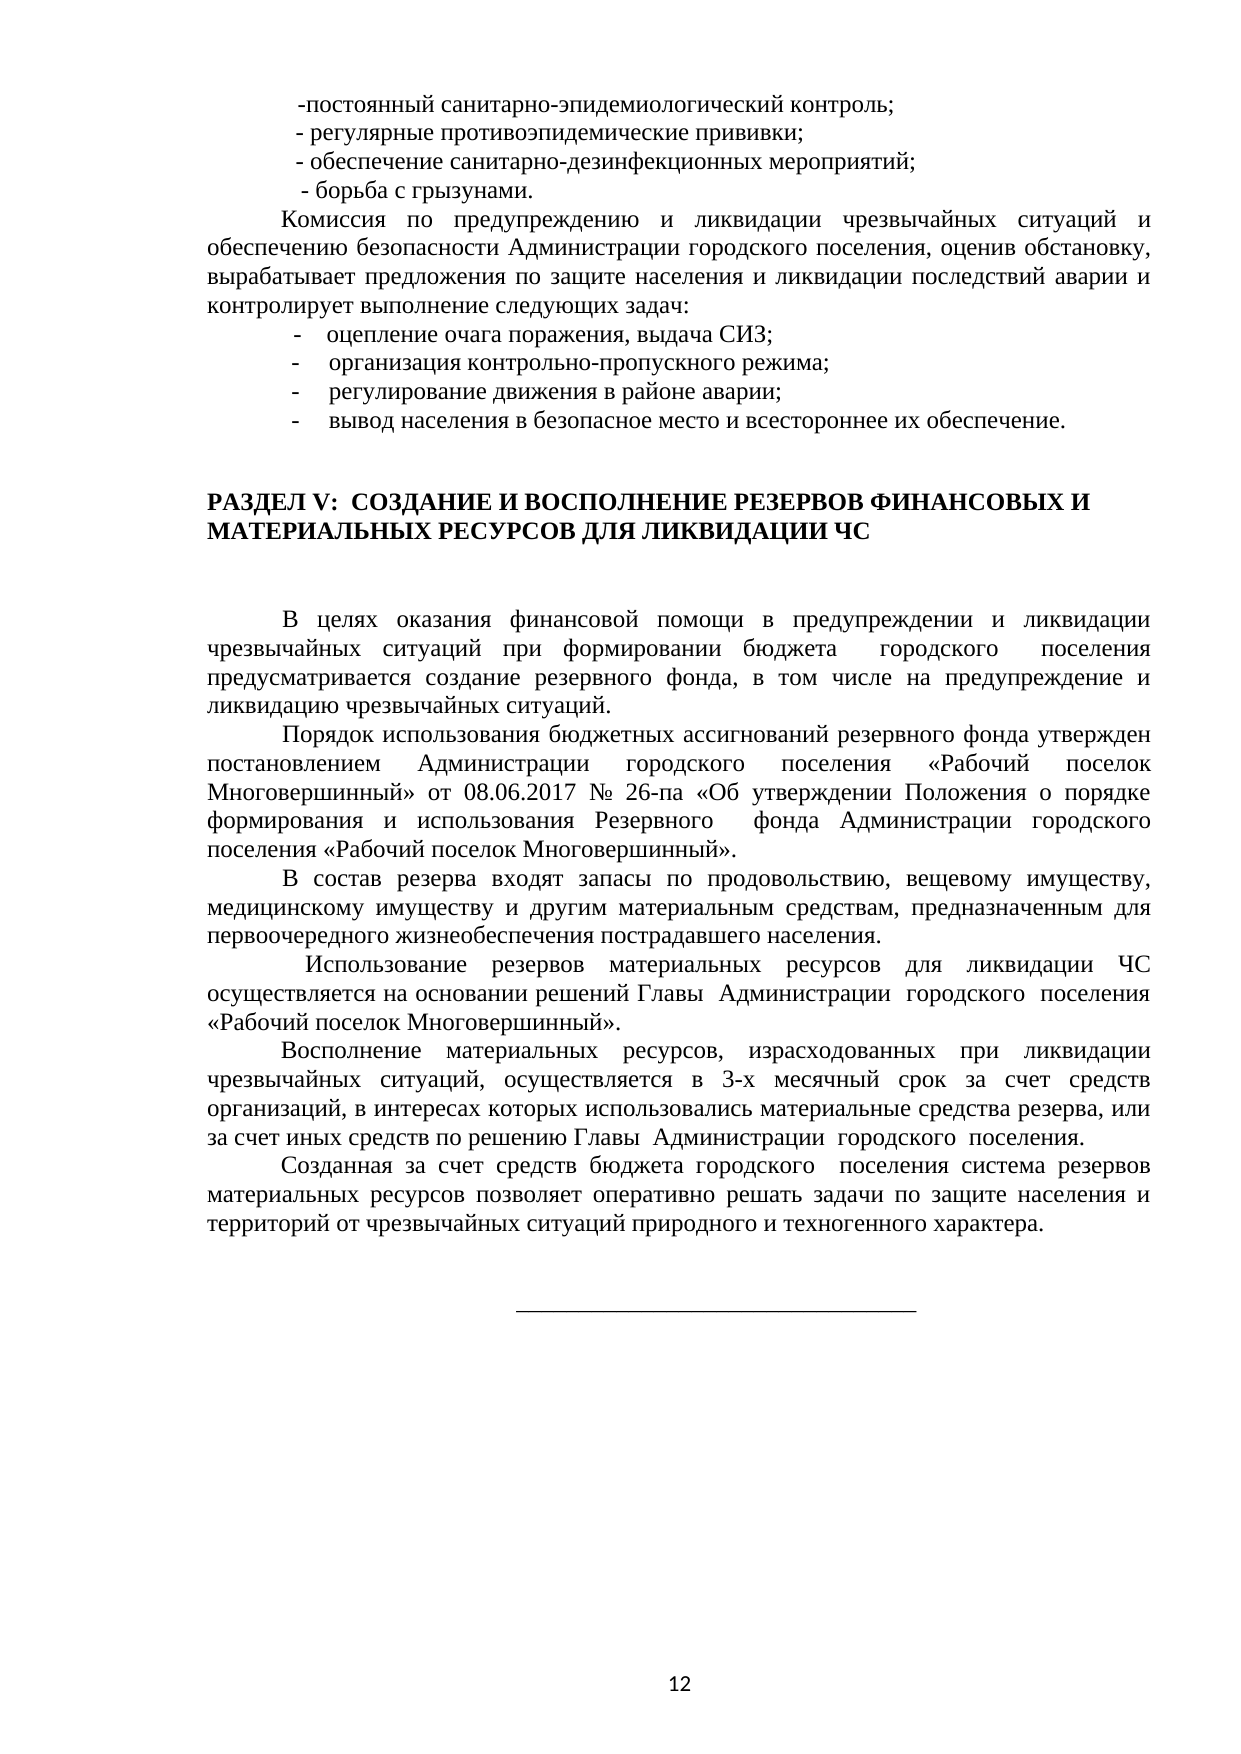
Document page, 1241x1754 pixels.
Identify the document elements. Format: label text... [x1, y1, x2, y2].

list организация контрольно-пропускного режима; [291, 347, 1152, 376]
list вывод населения в безопасное место и всестороннее их обеспечение. [291, 405, 1152, 434]
text Восполнение материальных ресурсов, израсходованных при ликвидации чрезвычайных ситуаций, осуществляется в 3-х месячный срок за счет средств организаций, в интересах которых использовались материальные средства резерва, или за счет иных средств по решению Главы Администрации городского поселения. [207, 1035, 1152, 1150]
text В состав резерва входят запасы по продовольствию, вещевому имуществу, медицинскому имуществу и другим материальным средствам, предназначенным для первоочередного жизнеобеспечения пострадавшего населения. [207, 863, 1152, 949]
text Использование резервов материальных ресурсов для ликвидации ЧС осуществляется на основании решений Главы Администрации городского поселения «Рабочий поселок Многовершинный». [207, 949, 1152, 1035]
text В целях оказания финансовой помощи в предупреждении и ликвидации чрезвычайных ситуаций при формировании бюджета городского поселения предусматривается создание резервного фонда, в том числе на предупреждение и ликвидацию чрезвычайных ситуаций. [207, 604, 1152, 719]
text Созданная за счет средств бюджета городского поселения система резервов материальных ресурсов позволяет оперативно решать задачи по защите населения и территорий от чрезвычайных ситуаций природного и техногенного характера. [207, 1150, 1152, 1237]
text Комиссия по предупреждению и ликвидации чрезвычайных ситуаций и обеспечению безопасности Администрации городского поселения, оценив обстановку, вырабатывает предложения по защите населения и ликвидации последствий аварии и контролирует выполнение следующих задач: [207, 204, 1152, 319]
text ________________________________ [207, 1286, 1152, 1315]
subtitle РАЗДЕЛ V: СОЗДАНИЕ И ВОСПОЛНЕНИЕ РЕЗЕРВОВ ФИНАНСОВЫХ И МАТЕРИАЛЬНЫХ РЕСУРСОВ ДЛЯ ЛИКВИДАЦИИ ЧС [207, 487, 1152, 545]
list регулирование движения в районе аварии; [291, 376, 1152, 405]
text Порядок использования бюджетных ассигнований резервного фонда утвержден постановлением Администрации городского поселения «Рабочий поселок Многовершинный» от 08.06.2017 № 26-па «Об утверждении Положения о порядке формирования и использования Резервного фонда Администрации городского поселения «Рабочий поселок Многовершинный». [207, 719, 1152, 863]
text - борьба с грызунами. [207, 175, 1152, 204]
text - регулярные противоэпидемические прививки; [207, 117, 1152, 146]
text - оцепление очага поражения, выдача СИЗ; [207, 319, 1152, 347]
text - обеспечение санитарно-дезинфекционных мероприятий; [207, 146, 1152, 175]
text -постоянный санитарно-эпидемиологический контроль; [291, 89, 1152, 117]
